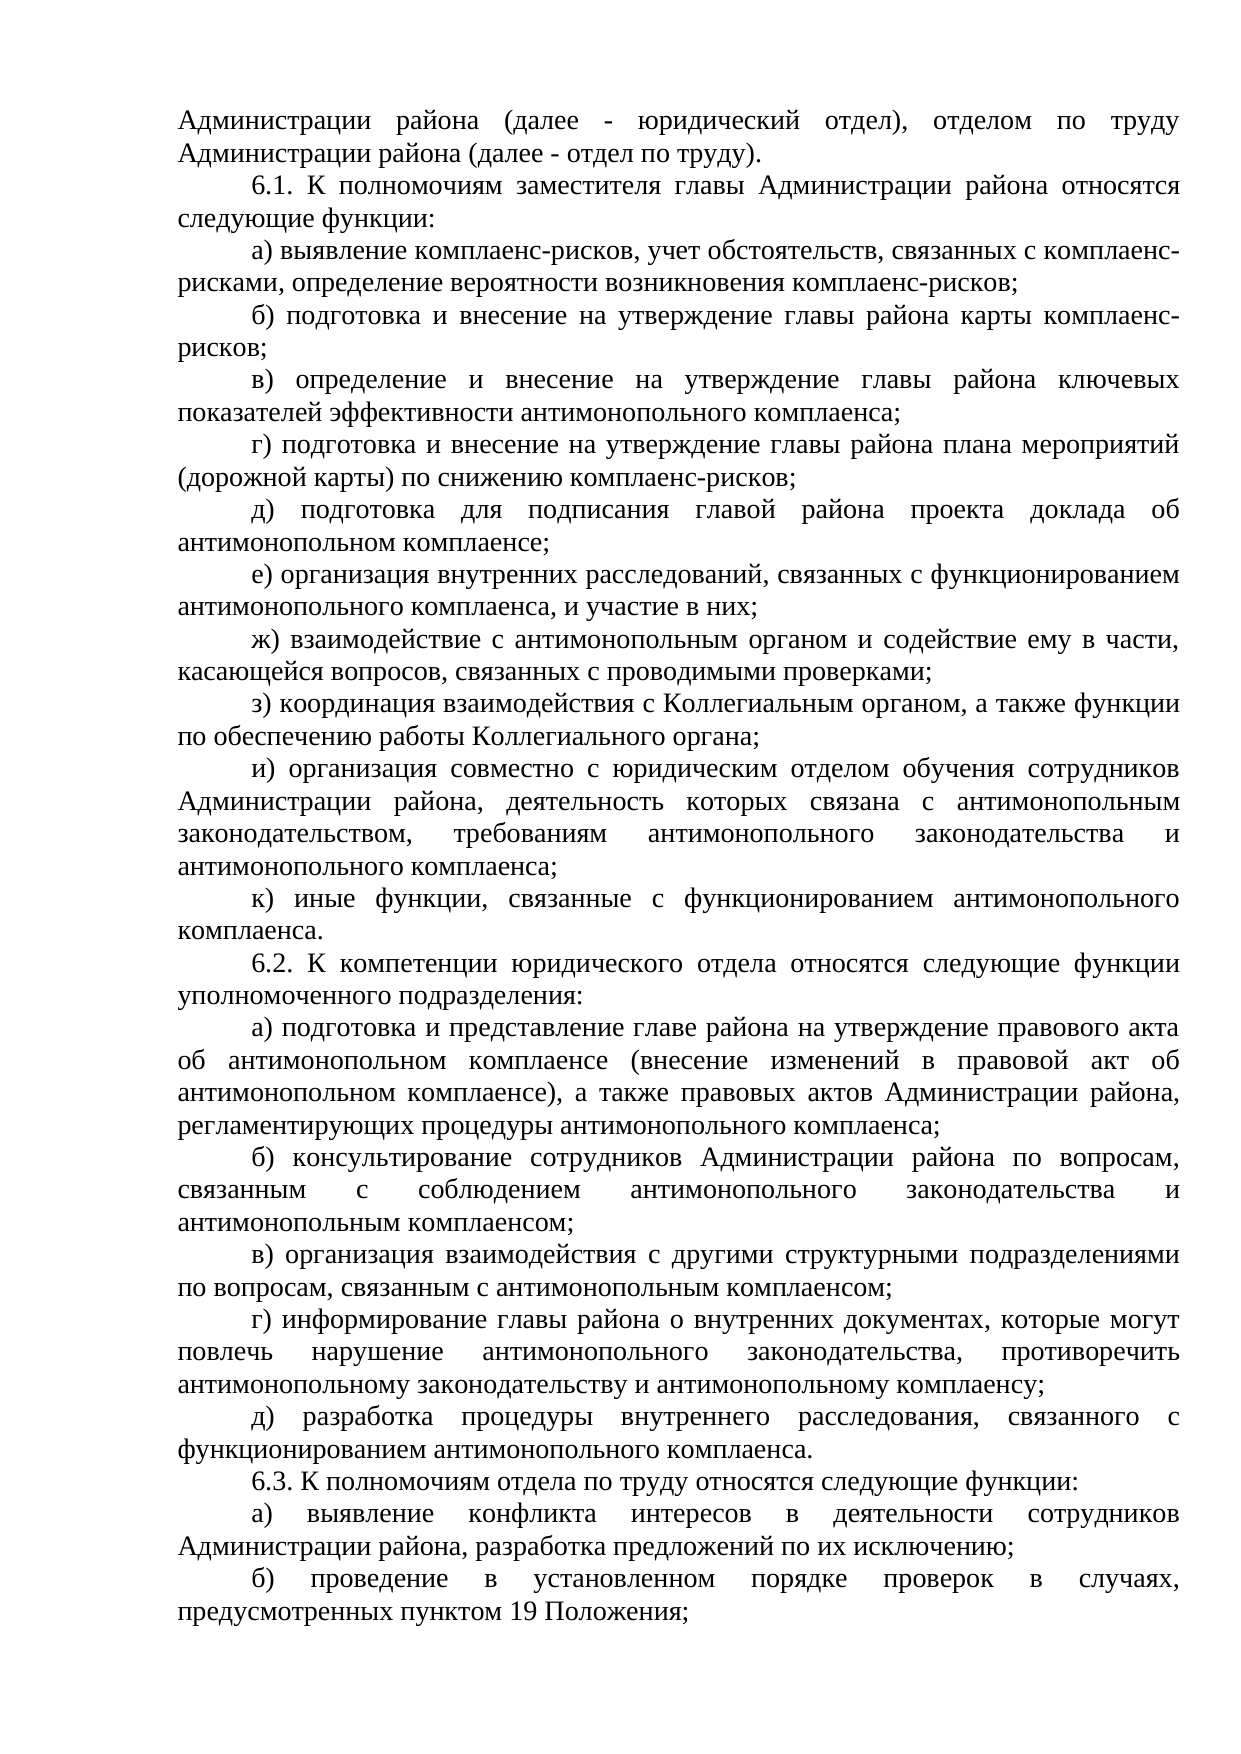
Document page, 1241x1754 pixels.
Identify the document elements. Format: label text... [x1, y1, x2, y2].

text в) организация взаимодействия с другими структурными подразделениями по вопросам, связанным с антимонопольным комплаенсом; [177, 1237, 1181, 1302]
text 6.2. К компетенции юридического отдела относятся следующие функции уполномоченного подразделения: [177, 946, 1181, 1011]
text г) информирование главы района о внутренних документах, которые могут повлечь нарушение антимонопольного законодательства, противоречить антимонопольному законодательству и антимонопольному комплаенсу; [177, 1302, 1181, 1399]
text г) подготовка и внесение на утверждение главы района плана мероприятий (дорожной карты) по снижению комплаенс-рисков; [177, 427, 1181, 492]
text 6.1. К полномочиям заместителя главы Администрации района относятся следующие функции: [177, 168, 1181, 233]
text в) определение и внесение на утверждение главы района ключевых показателей эффективности антимонопольного комплаенса; [177, 363, 1181, 427]
text а) выявление конфликта интересов в деятельности сотрудников Администрации района, разработка предложений по их исключению; [177, 1496, 1181, 1561]
text д) разработка процедуры внутреннего расследования, связанного с функционированием антимонопольного комплаенса. [177, 1399, 1181, 1464]
text к) иные функции, связанные с функционированием антимонопольного комплаенса. [177, 881, 1181, 946]
text а) выявление комплаенс-рисков, учет обстоятельств, связанных с комплаенс-рисками, определение вероятности возникновения комплаенс-рисков; [177, 233, 1181, 298]
text 6.3. К полномочиям отдела по труду относятся следующие функции: [177, 1464, 1181, 1496]
text и) организация совместно с юридическим отделом обучения сотрудников Администрации района, деятельность которых связана с антимонопольным законодательством, требованиям антимонопольного законодательства и антимонопольного комплаенса; [177, 751, 1181, 881]
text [177, 103, 1181, 168]
text з) координация взаимодействия с Коллегиальным органом, а также функции по обеспечению работы Коллегиального органа; [177, 687, 1181, 751]
text а) подготовка и представление главе района на утверждение правового акта об антимонопольном комплаенсе (внесение изменений в правовой акт об антимонопольном комплаенсе), а также правовых актов Администрации района, регламентирующих процедуры антимонопольного комплаенса; [177, 1011, 1181, 1140]
text е) организация внутренних расследований, связанных с функционированием антимонопольного комплаенса, и участие в них; [177, 557, 1181, 622]
text ж) взаимодействие с антимонопольным органом и содействие ему в части, касающейся вопросов, связанных с проводимыми проверками; [177, 622, 1181, 687]
text б) подготовка и внесение на утверждение главы района карты комплаенс-рисков; [177, 298, 1181, 363]
text б) проведение в установленном порядке проверок в случаях, предусмотренных пунктом 19 Положения; [177, 1561, 1181, 1626]
text б) консультирование сотрудников Администрации района по вопросам, связанным с соблюдением антимонопольного законодательства и антимонопольным комплаенсом; [177, 1140, 1181, 1237]
text д) подготовка для подписания главой района проекта доклада об антимонопольном комплаенсе; [177, 492, 1181, 557]
